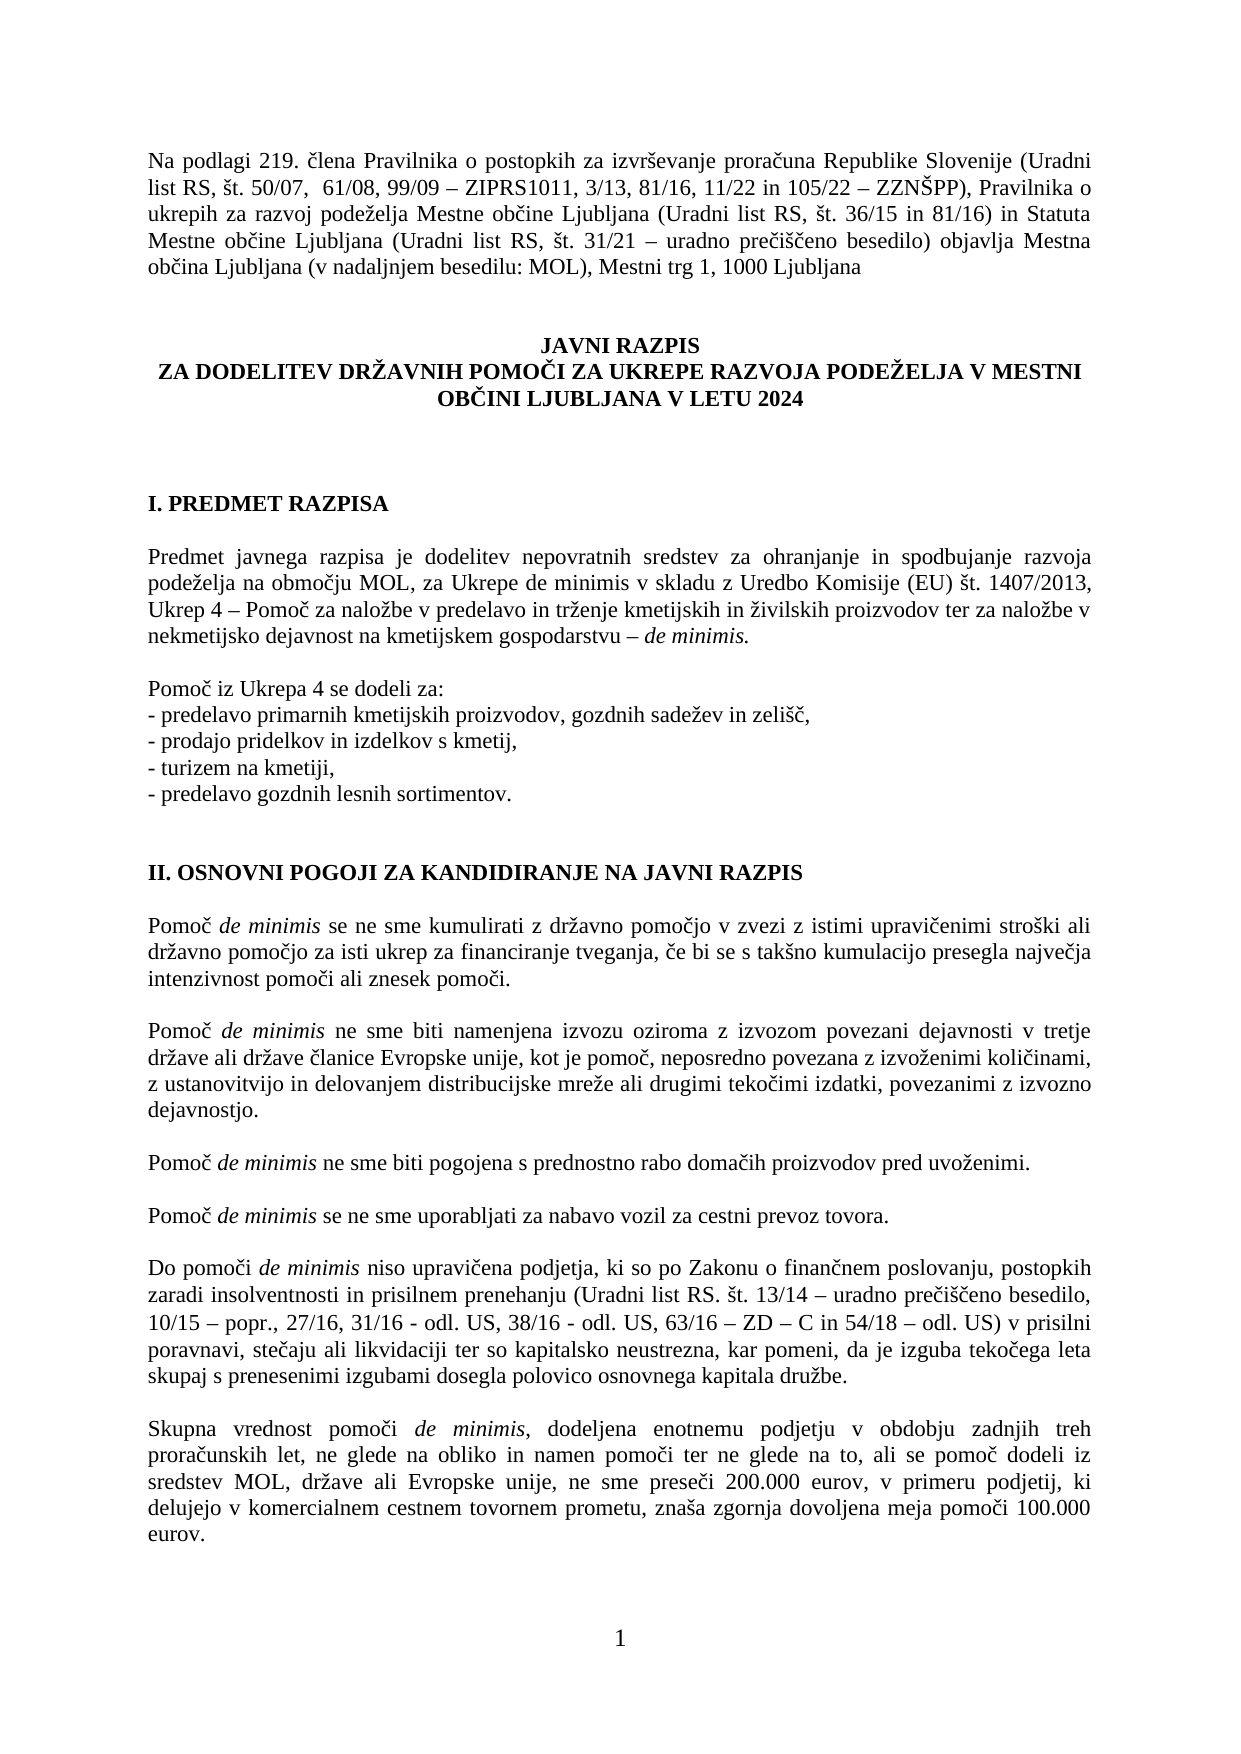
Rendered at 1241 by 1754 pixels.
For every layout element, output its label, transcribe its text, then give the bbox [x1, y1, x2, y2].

text Pomoč de minimis ne sme biti pogojena s prednostno rabo domačih proizvodov pred uvoženimi. [148, 1149, 1093, 1175]
text JAVNI RAZPIS [148, 332, 1093, 358]
text Predmet javnega razpisa je dodelitev nepovratnih sredstev za ohranjanje in spodbujanje razvoja podeželja na območju MOL, za Ukrepe de minimis v skladu z Uredbo Komisije (EU) št. 1407/2013, Ukrep 4 – Pomoč za naložbe v predelavo in trženje kmetijskih in živilskih proizvodov ter za naložbe v nekmetijsko dejavnost na kmetijskem gospodarstvu – de minimis. [148, 543, 1093, 648]
text Pomoč de minimis se ne sme uporabljati za nabavo vozil za cestni prevoz tovora. [148, 1202, 1093, 1228]
text Do pomoči de minimis niso upravičena podjetja, ki so po Zakonu o finančnem poslovanju, postopkih zaradi insolventnosti in prisilnem prenehanju (Uradni list RS. št. 13/14 – uradno prečiščeno besedilo, 10/15 – popr., 27/16, 31/16 - odl. US, 38/16 - odl. US, 63/16 – ZD – C in 54/18 – odl. US) v prisilni poravnavi, stečaju ali likvidaciji ter so kapitalsko neustrezna, kar pomeni, da je izguba tekočega leta skupaj s prenesenimi izgubami dosegla polovico osnovnega kapitala družbe. [148, 1254, 1093, 1389]
text I. PREDMET RAZPISA [148, 490, 1093, 517]
text - predelavo primarnih kmetijskih proizvodov, gozdnih sadežev in zelišč, [148, 701, 1093, 727]
text ZA DODELITEV DRŽAVNIH POMOČI ZA UKREPE RAZVOJA PODEŽELJA V MESTNI OBČINI LJUBLJANA V LETU 2024 [148, 358, 1093, 411]
text Pomoč de minimis se ne sme kumulirati z državno pomočjo v zvezi z istimi upravičenimi stroški ali državno pomočjo za isti ukrep za financiranje tveganja, če bi se s takšno kumulacijo presegla največja intenzivnost pomoči ali znesek pomoči. [148, 912, 1093, 991]
text Na podlagi 219. člena Pravilnika o postopkih za izvrševanje proračuna Republike Slovenije (Uradni list RS, št. 50/07, 61/08, 99/09 – ZIPRS1011, 3/13, 81/16, 11/22 in 105/22 – ZZNŠPP), Pravilnika o ukrepih za razvoj podeželja Mestne občine Ljubljana (Uradni list RS, št. 36/15 in 81/16) in Statuta Mestne občine Ljubljana (Uradni list RS, št. 31/21 – uradno prečiščeno besedilo) objavlja Mestna občina Ljubljana (v nadaljnjem besedilu: MOL), Mestni trg 1, 1000 Ljubljana [148, 148, 1093, 279]
text - predelavo gozdnih lesnih sortimentov. [148, 780, 1093, 806]
text - turizem na kmetiji, [148, 754, 1093, 780]
text Pomoč iz Ukrepa 4 se dodeli za: [148, 675, 1093, 701]
text II. OSNOVNI POGOJI ZA KANDIDIRANJE NA JAVNI RAZPIS [148, 859, 1093, 886]
text Pomoč de minimis ne sme biti namenjena izvozu oziroma z izvozom povezani dejavnosti v tretje države ali države članice Evropske unije, kot je pomoč, neposredno povezana z izvoženimi količinami, z ustanovitvijo in delovanjem distribucijske mreže ali drugimi tekočimi izdatki, povezanimi z izvozno dejavnostjo. [148, 1017, 1093, 1123]
text Skupna vrednost pomoči de minimis, dodeljena enotnemu podjetju v obdobju zadnjih treh proračunskih let, ne glede na obliko in namen pomoči ter ne glede na to, ali se pomoč dodeli iz sredstev MOL, države ali Evropske unije, ne sme preseči 200.000 eurov, v primeru podjetij, ki delujejo v komercialnem cestnem tovornem prometu, znaša zgornja dovoljena meja pomoči 100.000 eurov. [148, 1415, 1093, 1547]
text - prodajo pridelkov in izdelkov s kmetij, [148, 727, 1093, 754]
